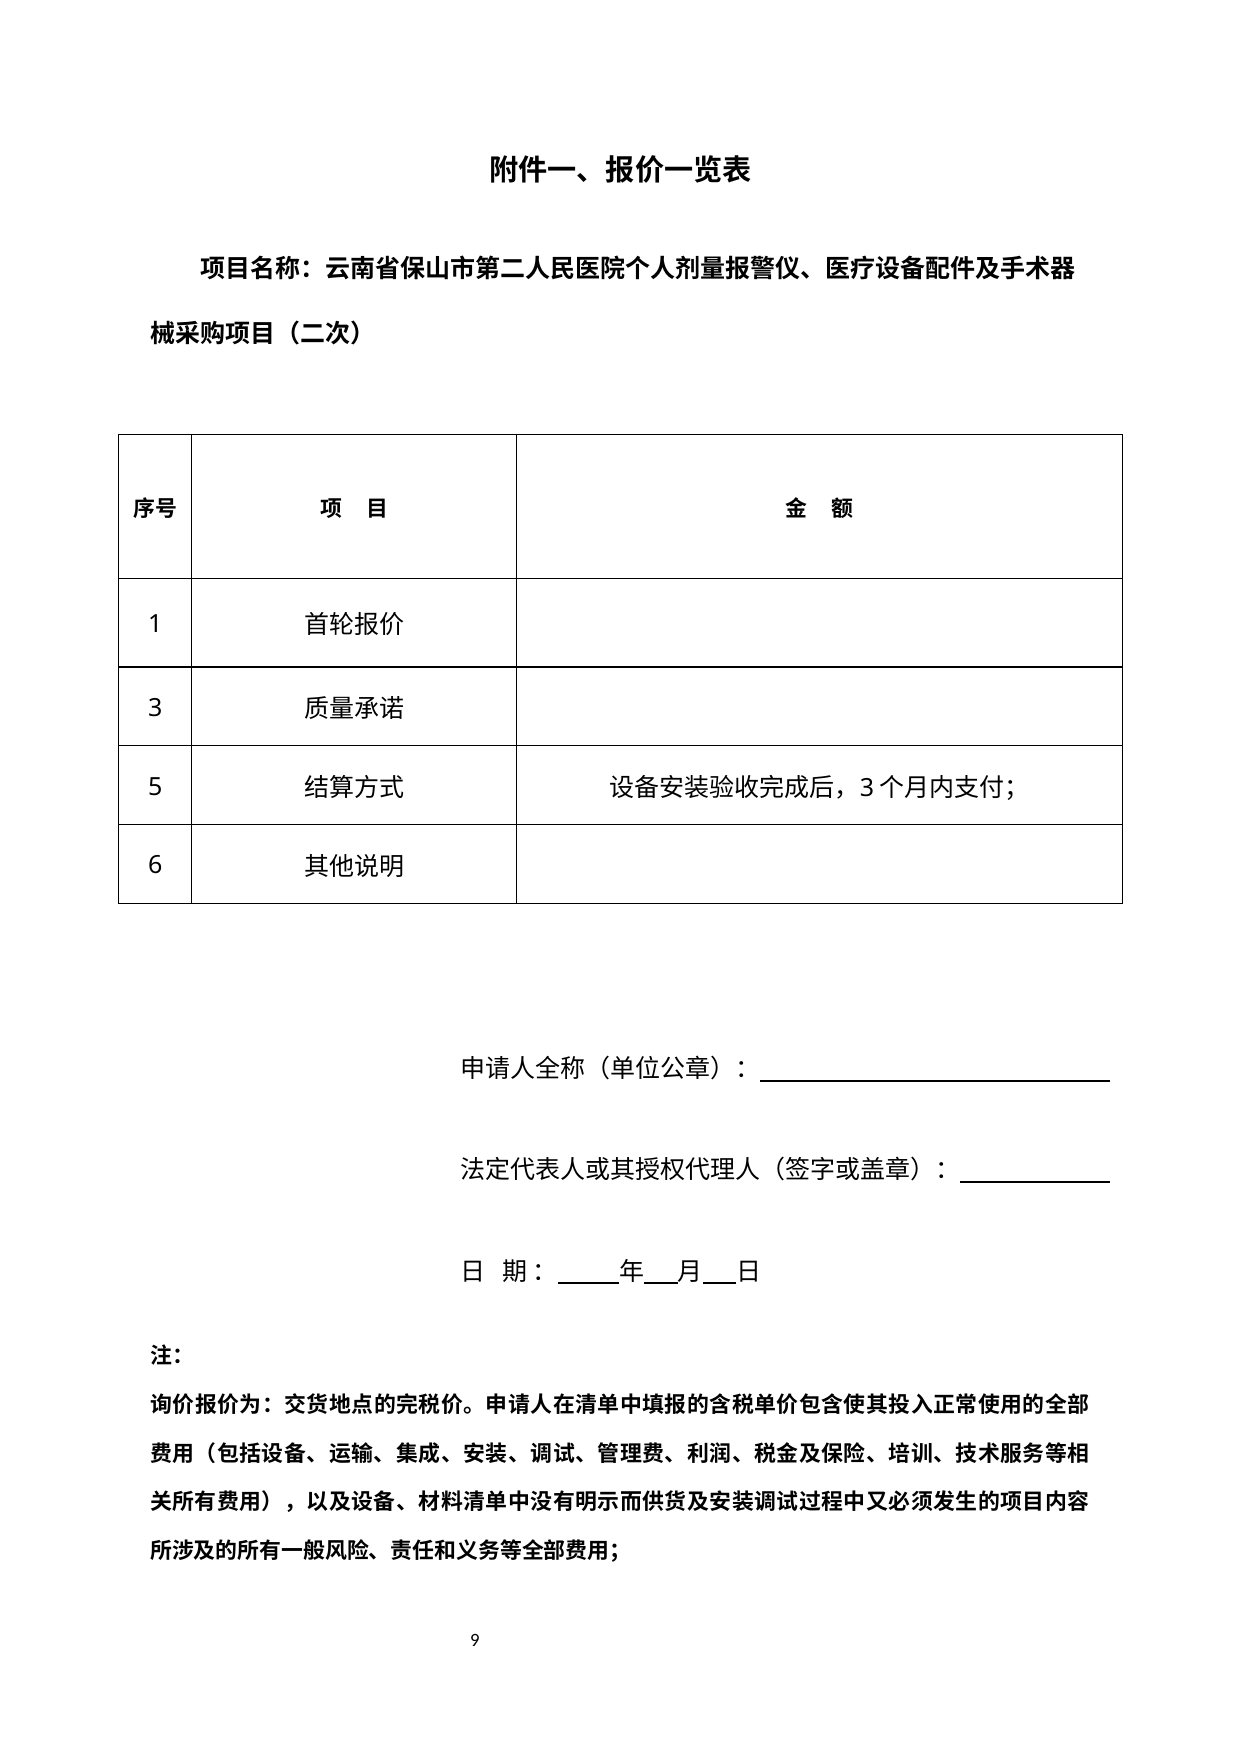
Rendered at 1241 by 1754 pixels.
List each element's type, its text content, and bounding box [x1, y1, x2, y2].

table_header 序号 [119, 435, 191, 578]
text 项目名称：云南省保山市第二人民医院个人剂量报警仪、医疗设备配件及手术器械采购项目（二次） [150, 234, 1090, 364]
table_cell [517, 668, 1122, 745]
table_cell 质量承诺 [192, 668, 516, 745]
table_cell 3 [119, 668, 191, 745]
text 申请人全称（单位公章）： [460, 1034, 1090, 1099]
table_header 项 目 [192, 435, 516, 578]
text 询价报价为：交货地点的完税价。申请人在清单中填报的含税单价包含使其投入正常使用的全部费用（包括设备、运输、集成、安装、调试、管理费、利润、税金及保险、培训、技术服务等相关所有费用），以及设备、材料清单中没有明示而供货及安装调试过程中又必须发生的项目内容所涉及的所有一般风险、责任和义务等全部费用； [150, 1386, 1090, 1565]
table_cell 设备安装验收完成后，3个月内支付； [517, 746, 1122, 824]
text 日 期 ： 年 月 日 [460, 1237, 1090, 1302]
table_cell 首轮报价 [192, 579, 516, 666]
table_cell [517, 825, 1122, 903]
table_cell 1 [119, 579, 191, 666]
table_header 金 额 [517, 435, 1122, 578]
subtitle 附件一、报价一览表 [150, 135, 1090, 200]
table_cell 其他说明 [192, 825, 516, 903]
table_cell 结算方式 [192, 746, 516, 824]
table_cell 6 [119, 825, 191, 903]
text 法定代表人或其授权代理人（签字或盖章）： [460, 1136, 1090, 1201]
table_cell 5 [119, 746, 191, 824]
text 注： [150, 1338, 1090, 1371]
table_cell [517, 579, 1122, 666]
